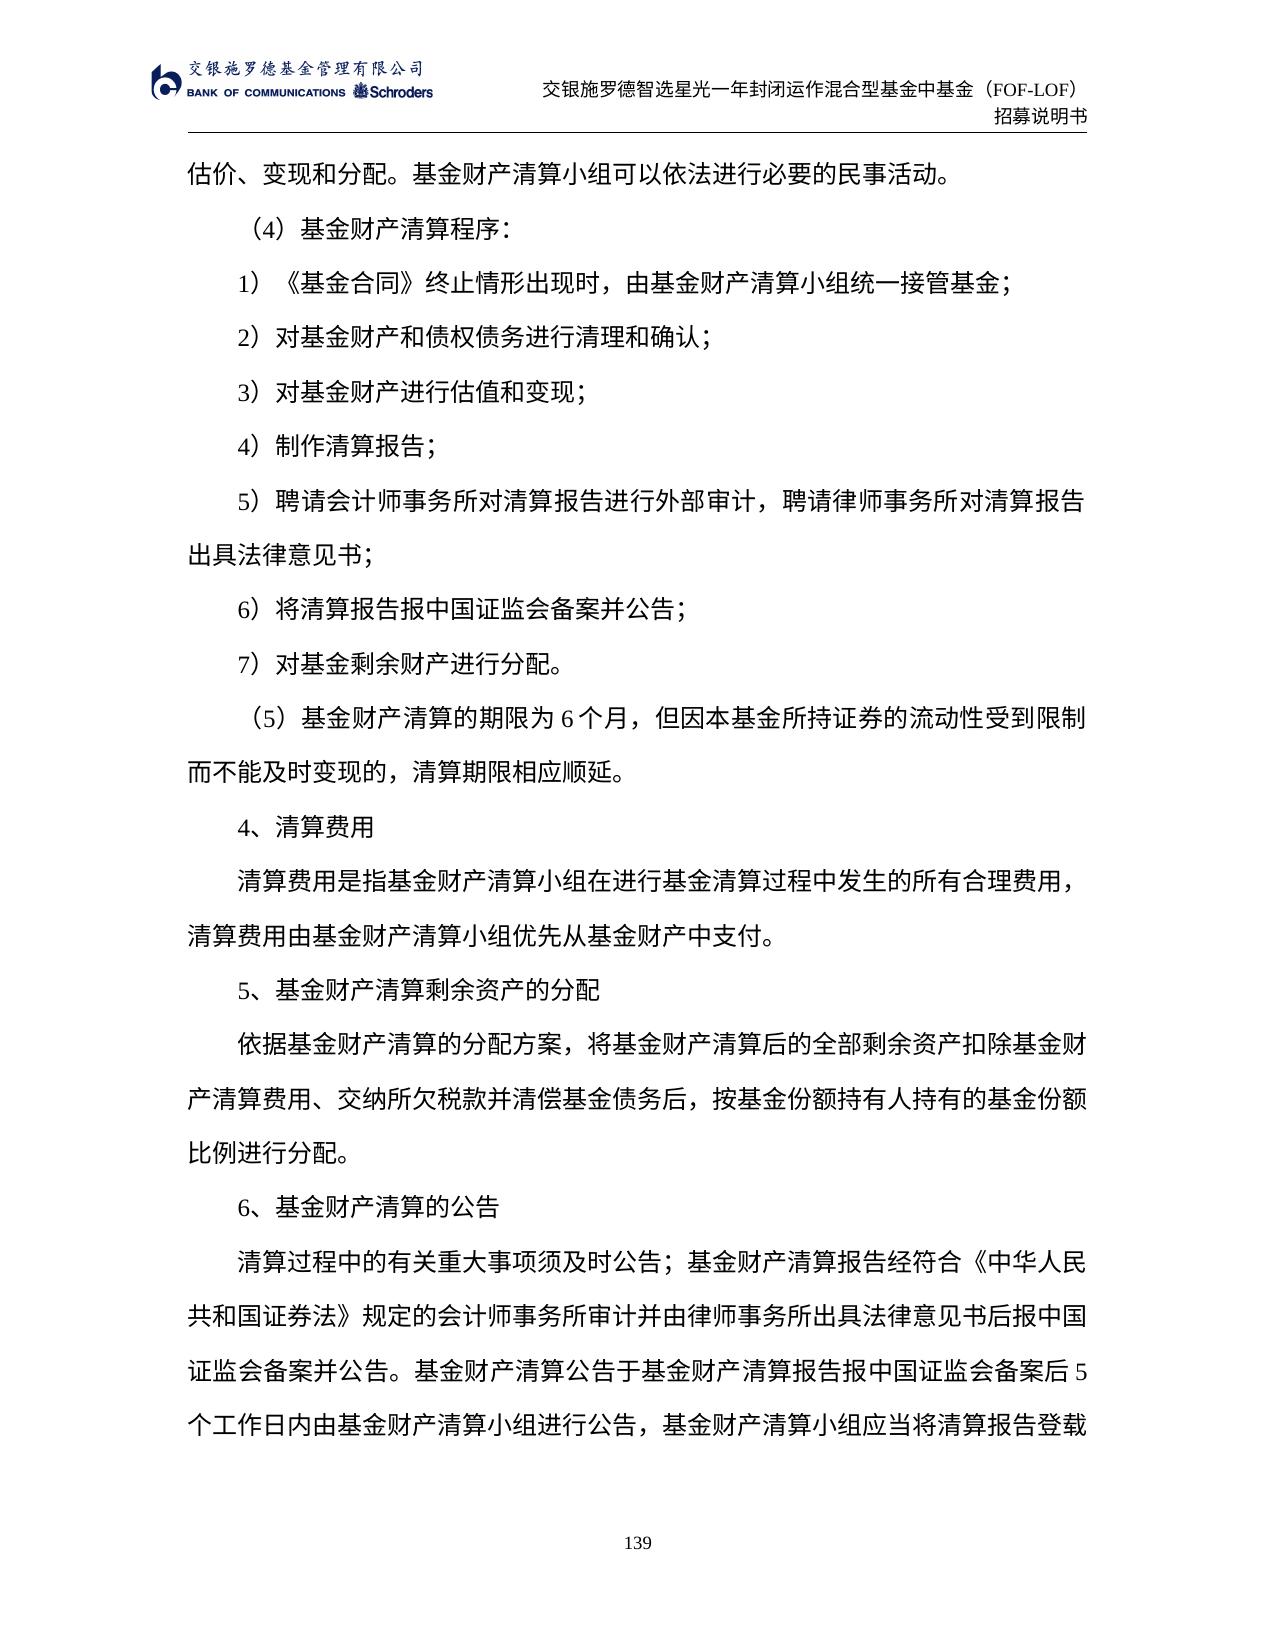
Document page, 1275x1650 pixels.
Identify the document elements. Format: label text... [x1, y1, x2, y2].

text 4、清算费用 [187, 807, 1087, 843]
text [187, 1242, 1087, 1442]
text 清算费用是指基金财产清算小组在进行基金清算过程中发生的所有合理费用，清算费用由基金财产清算小组优先从基金财产中支付。 [187, 862, 1087, 952]
text 1）《基金合同》终止情形出现时，由基金财产清算小组统一接管基金； [187, 263, 1087, 300]
text 4）制作清算报告； [187, 427, 1087, 463]
text （4）基金财产清算程序： [187, 209, 1087, 245]
text 3）对基金财产进行估值和变现； [187, 372, 1087, 408]
text （5）基金财产清算的期限为6个月，但因本基金所持证券的流动性受到限制而不能及时变现的，清算期限相应顺延。 [187, 698, 1087, 789]
text 5、基金财产清算剩余资产的分配 [187, 970, 1087, 1007]
text 7）对基金剩余财产进行分配。 [187, 644, 1087, 680]
text 6、基金财产清算的公告 [187, 1188, 1087, 1224]
text 6）将清算报告报中国证监会备案并公告； [187, 590, 1087, 626]
text 5）聘请会计师事务所对清算报告进行外部审计，聘请律师事务所对清算报告出具法律意见书； [187, 481, 1087, 572]
text 2）对基金财产和债权债务进行清理和确认； [187, 318, 1087, 354]
picture [151, 61, 433, 100]
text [187, 155, 1087, 191]
text 依据基金财产清算的分配方案，将基金财产清算后的全部剩余资产扣除基金财产清算费用、交纳所欠税款并清偿基金债务后，按基金份额持有人持有的基金份额比例进行分配。 [187, 1025, 1087, 1170]
